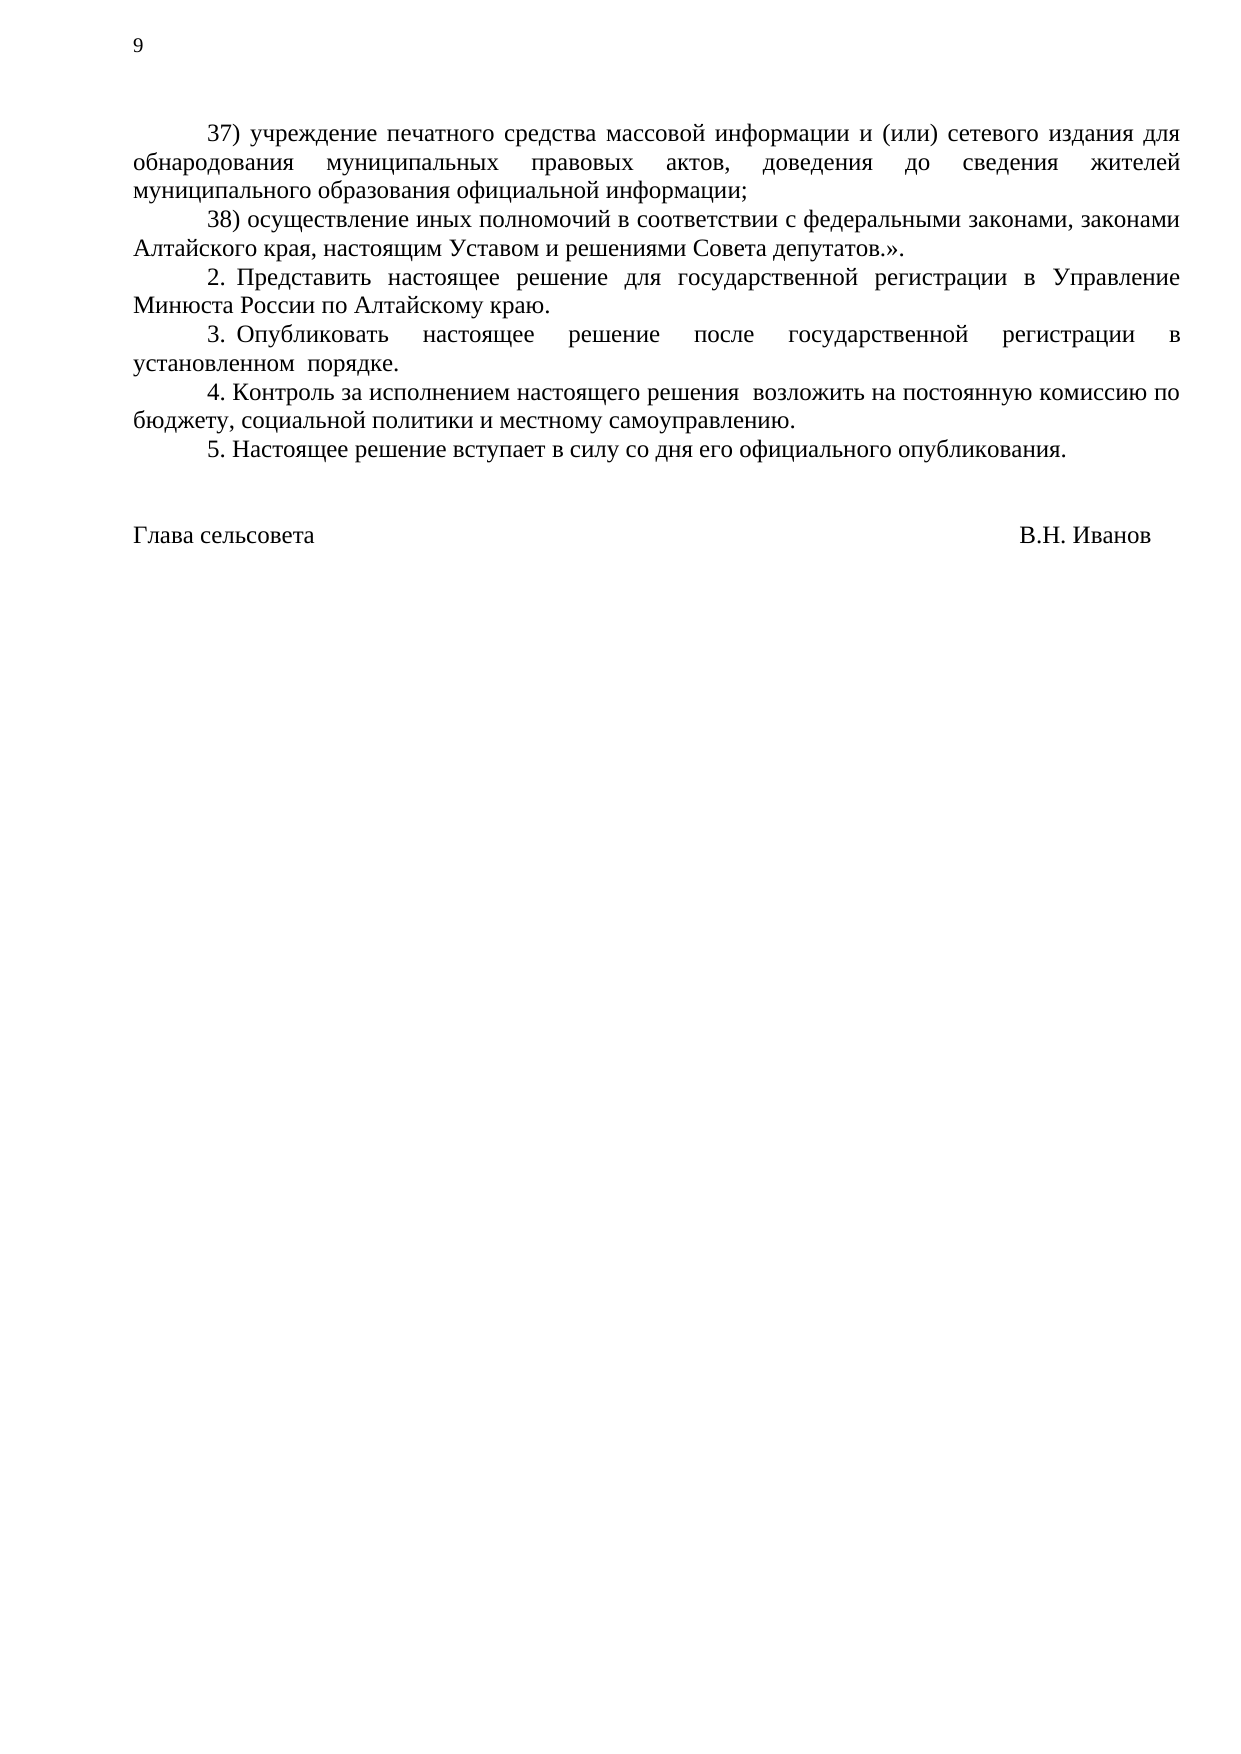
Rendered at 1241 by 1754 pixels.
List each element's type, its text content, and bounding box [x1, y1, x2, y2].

text 38) осуществление иных полномочий в соответствии с федеральными законами, законами Алтайского края, настоящим Уставом и решениями Совета депутатов.». [133, 204, 1181, 262]
text Глава сельсовета В.Н. Иванов [133, 521, 1181, 549]
text 4. Контроль за исполнением настоящего решения возложить на постоянную комиссию по бюджету, социальной политики и местному самоуправлению. [133, 377, 1181, 434]
text 3. Опубликовать настоящее решение после государственной регистрации в установленном порядке. [133, 319, 1181, 377]
text 5. Настоящее решение вступает в силу со дня его официального опубликования. [133, 434, 1181, 463]
text 2. Представить настоящее решение для государственной регистрации в Управление Минюста России по Алтайскому краю. [133, 262, 1181, 319]
text 37) учреждение печатного средства массовой информации и (или) сетевого издания для обнародования муниципальных правовых актов, доведения до сведения жителей муниципального образования официальной информации; [133, 118, 1181, 204]
